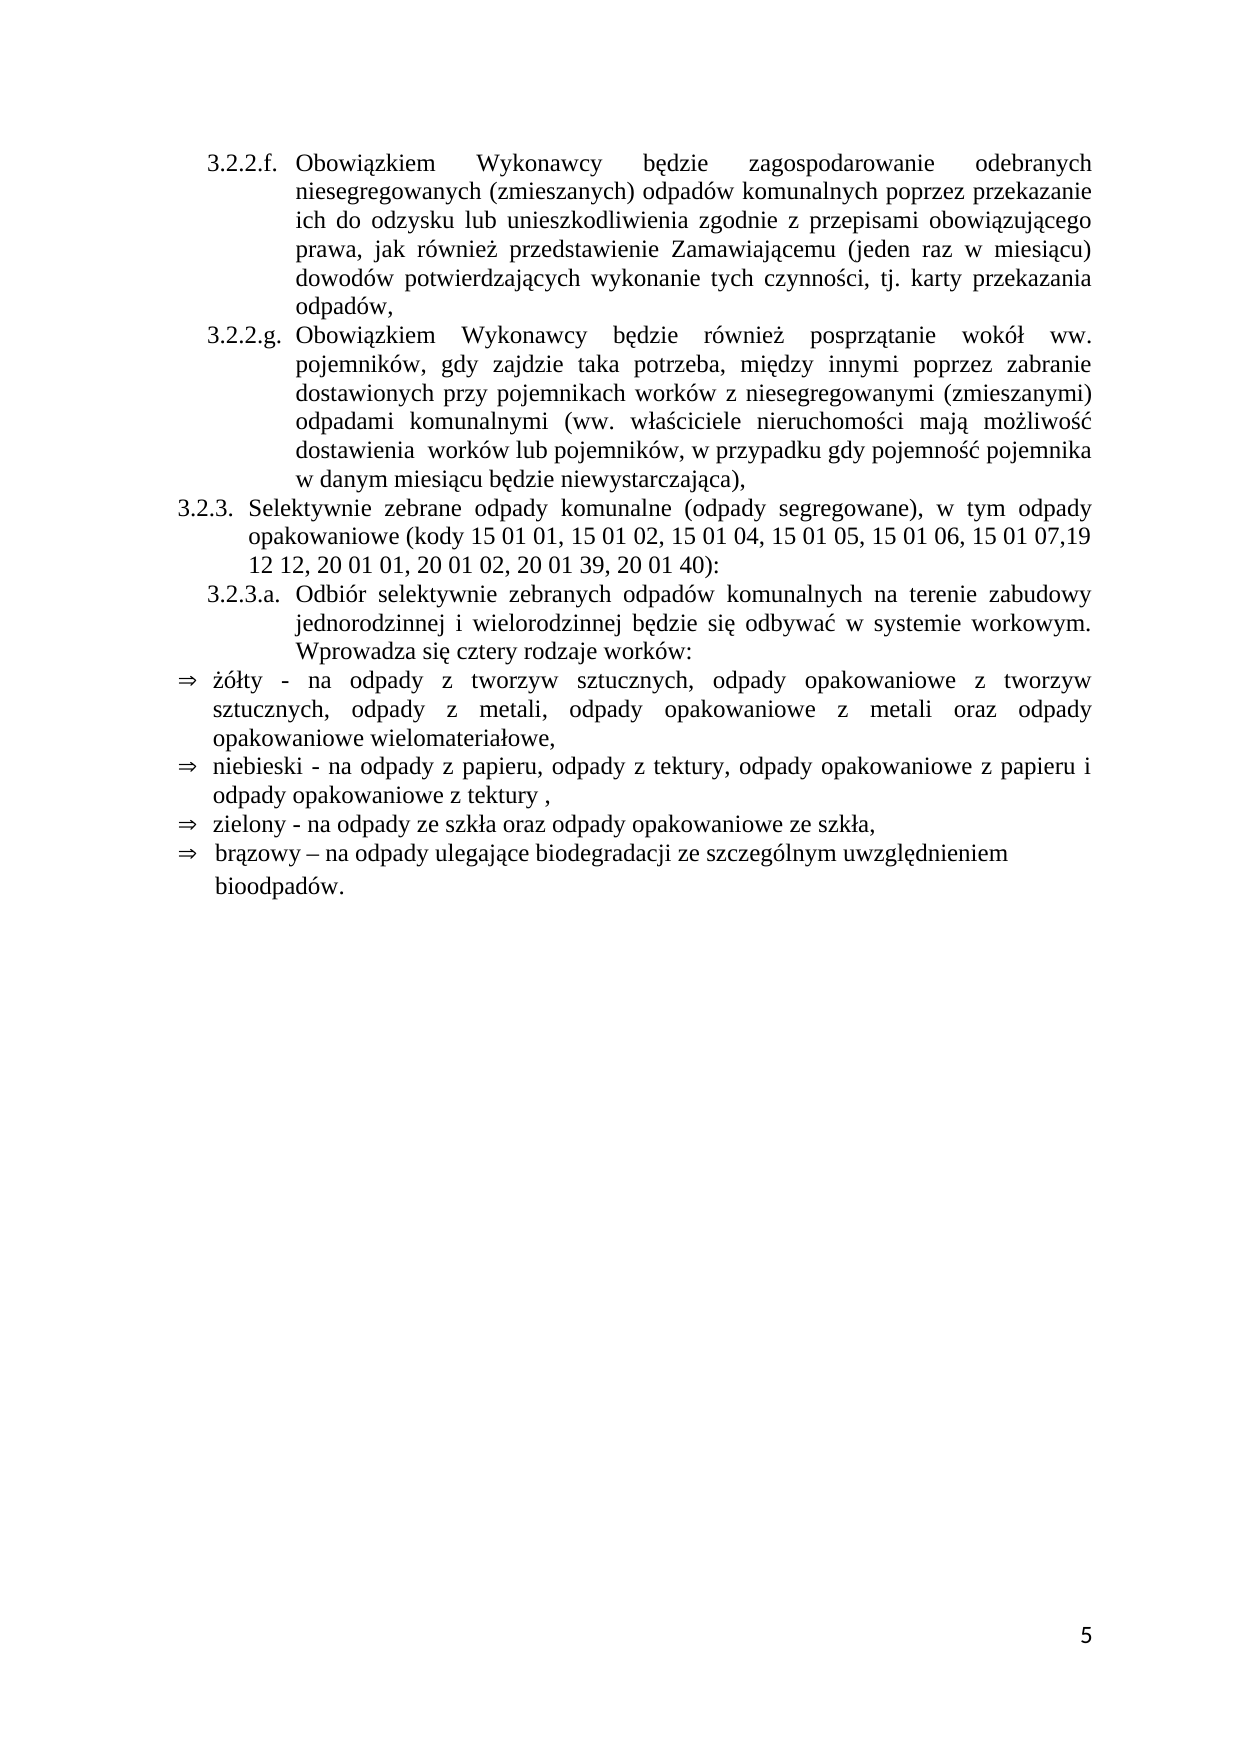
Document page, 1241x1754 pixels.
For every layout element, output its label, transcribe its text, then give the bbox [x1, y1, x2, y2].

subtitle Selektywnie zebrane odpady komunalne (odpady segregowane), w tym odpady opakowaniowe (kody 15 01 01, 15 01 02, 15 01 04, 15 01 05, 15 01 06, 15 01 07,19 12 12, 20 01 01, 20 01 02, 20 01 39, 20 01 40): [177, 493, 1092, 579]
subtitle zielony - na odpady ze szkła oraz odpady opakowaniowe ze szkła, [177, 809, 1092, 838]
subtitle Obowiązkiem Wykonawcy będzie zagospodarowanie odebranych niesegregowanych (zmieszanych) odpadów komunalnych poprzez przekazanie ich do odzysku lub unieszkodliwienia zgodnie z przepisami obowiązującego prawa, jak również przedstawienie Zamawiającemu (jeden raz w miesiącu) dowodów potwierdzających wykonanie tych czynności, tj. karty przekazania odpadów, [207, 148, 1092, 320]
subtitle żółty - na odpady z tworzyw sztucznych, odpady opakowaniowe z tworzyw sztucznych, odpady z metali, odpady opakowaniowe z metali oraz odpady opakowaniowe wielomateriałowe, [177, 665, 1092, 751]
subtitle Odbiór selektywnie zebranych odpadów komunalnych na terenie zabudowy jednorodzinnej i wielorodzinnej będzie się odbywać w systemie workowym. Wprowadza się cztery rodzaje worków: [207, 579, 1092, 665]
list brązowy – na odpady ulegające biodegradacji ze szczególnym uwzględnieniem bioodpadów. [177, 838, 1092, 899]
subtitle Obowiązkiem Wykonawcy będzie również posprzątanie wokół ww. pojemników, gdy zajdzie taka potrzeba, między innymi poprzez zabranie dostawionych przy pojemnikach worków z niesegregowanymi (zmieszanymi) odpadami komunalnymi (ww. właściciele nieruchomości mają możliwość dostawienia worków lub pojemników, w przypadku gdy pojemność pojemnika w danym miesiącu będzie niewystarczająca), [207, 320, 1092, 493]
subtitle niebieski - na odpady z papieru, odpady z tektury, odpady opakowaniowe z papieru i odpady opakowaniowe z tektury , [177, 751, 1092, 809]
